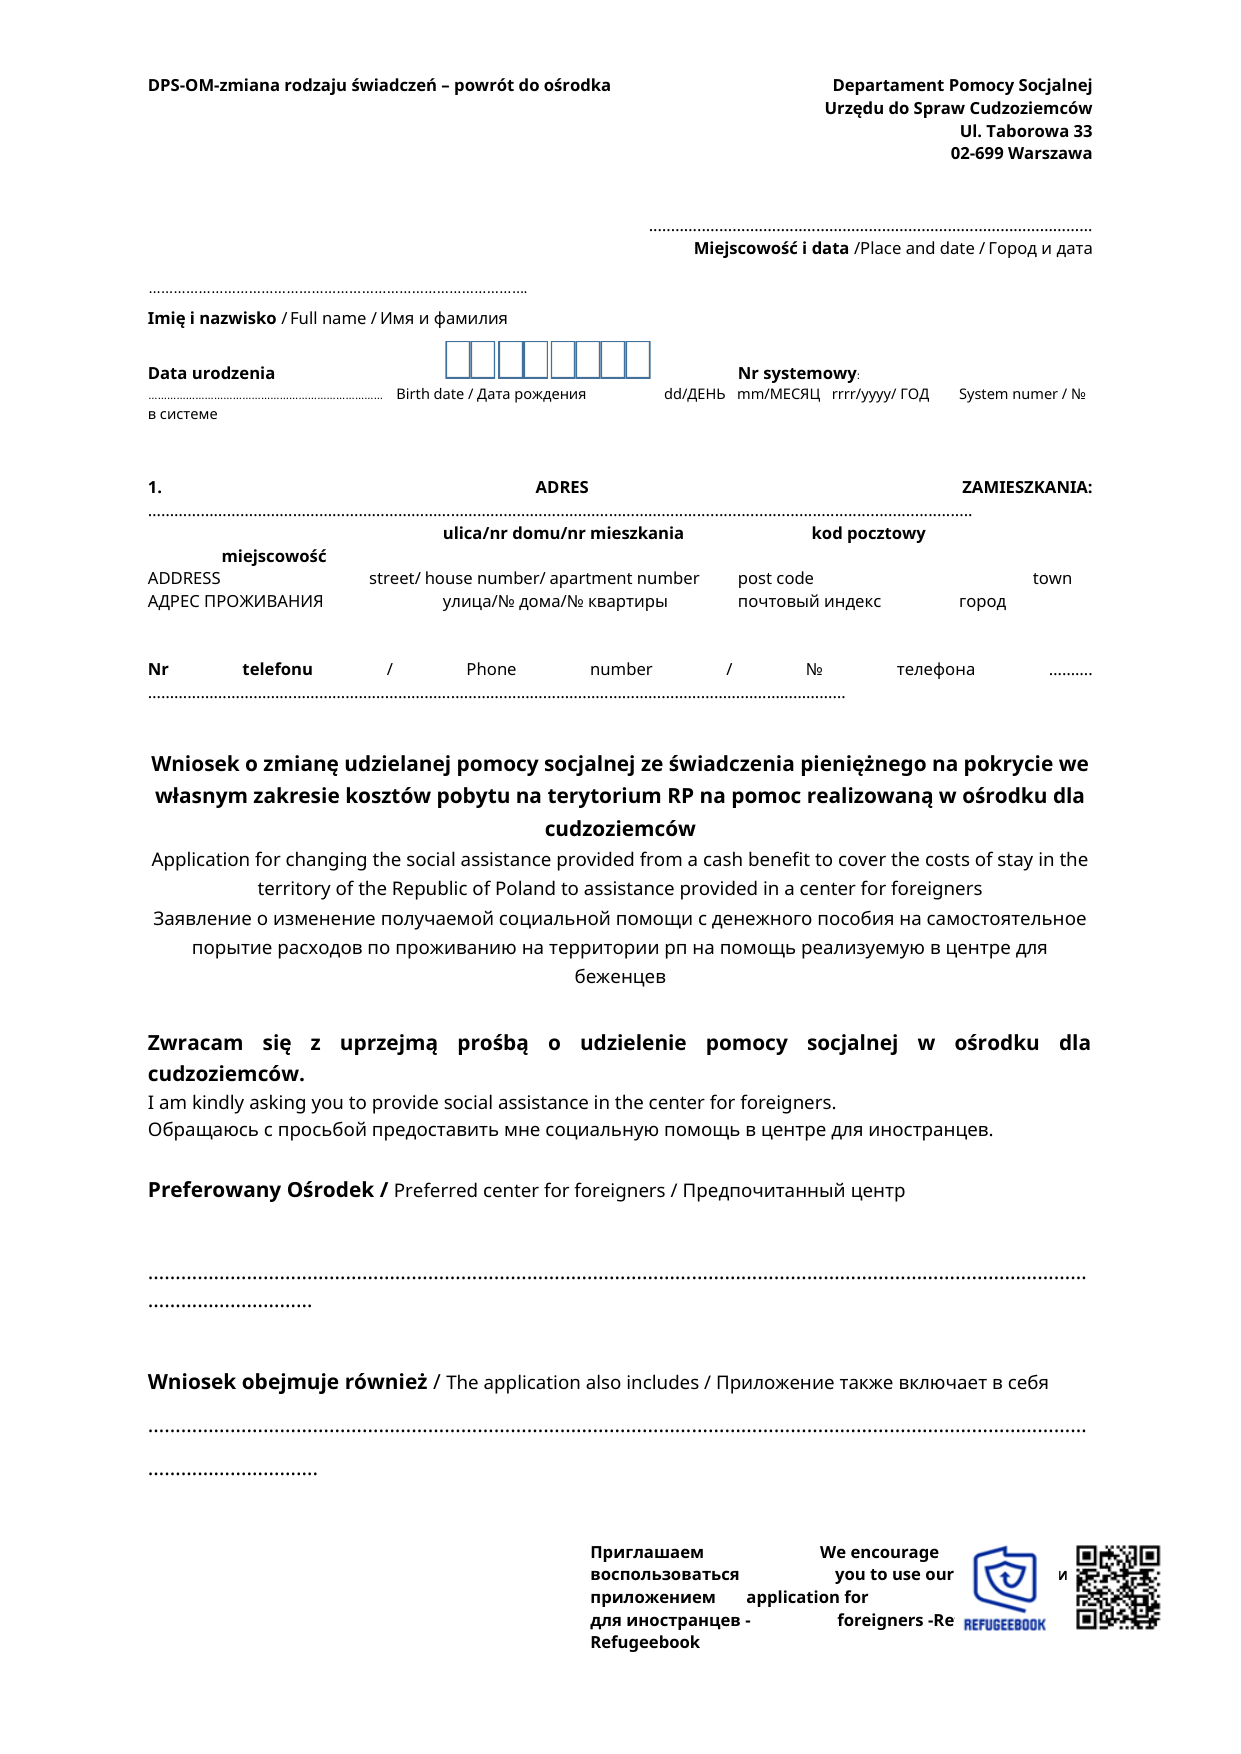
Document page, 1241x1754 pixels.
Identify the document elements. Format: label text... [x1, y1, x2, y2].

text Zwracam się z uprzejmą prośbą o udzielenie pomocy socjalnej w ośrodku dla cudzoziemców. [148, 1028, 1093, 1087]
text I am kindly asking you to provide social assistance in the center for foreigners. [148, 1089, 1093, 1115]
text ulica/nr domu/nr mieszkania kod pocztowy miejscowość [148, 522, 1093, 567]
picture [445, 341, 496, 379]
text ADDRESS street/ house number/ apartment number post code town [148, 567, 1093, 590]
text Заявление о изменение получаемой социальной помощи с денежного пособия на самостоятельное порытие расходов по проживанию на территории рп на помощь реализуемую в центре для беженцев [148, 905, 1093, 989]
picture [498, 341, 548, 379]
text Обращаюсь с просьбой предоставить мне социальную помощь в центре для иностранцев. [148, 1117, 1093, 1142]
text Nr telefonu / Phone number / № телефона ……….…………………………………………………………………………………………………………………………………………… [148, 658, 1093, 703]
text Preferowany Ośrodek / Preferred center for foreigners / Предпочитанный центр [148, 1175, 1093, 1203]
text ………………………………………………………………………………………………………………………………………………………………………………… [148, 1257, 1093, 1314]
text Miejscowość i data /Place and date / Город и дата [664, 236, 1093, 278]
text АДРЕС ПРОЖИВАНИЯ улица/№ дома/№ квартиры почтовый индекс город [148, 590, 1093, 612]
picture [1066, 1535, 1169, 1640]
text 1. ADRES ZAMIESZKANIA: …………………………………………………………………………………………………………................................................................... [148, 476, 1093, 522]
text Application for changing the social assistance provided from a cash benefit to cover the costs of stay in the territory of the Republic of Poland to assistance provided in a center for foreigners [148, 846, 1093, 901]
picture [550, 341, 651, 379]
text ………………………………………………………………………………. [148, 278, 1093, 297]
text Imię i nazwisko / Full name / Имя и фамилия [148, 307, 1093, 330]
text ..………..………….……...………………………………………………………… [148, 214, 1093, 236]
picture [955, 1538, 1060, 1640]
text Data urodzenia Nr systemowy:………………………………………………………………… Birth date / Дата рождения dd/ДЕНЬ mm/МЕСЯЦ rrrr/yyyy/ ГОД System numer / № в системе [148, 341, 1093, 424]
text ………………………………………………………………………………………………………………………………………………………………………………….…………………………………………………………………………………………………………………………………………………………………………………. [148, 1410, 1093, 1481]
text Wniosek obejmuje również / The application also includes / Приложение также включает в себя [148, 1367, 1093, 1396]
text Wniosek o zmianę udzielanej pomocy socjalnej ze świadczenia pieniężnego na pokrycie we własnym zakresie kosztów pobytu na terytorium RP na pomoc realizowaną w ośrodku dla cudzoziemców [148, 749, 1093, 842]
